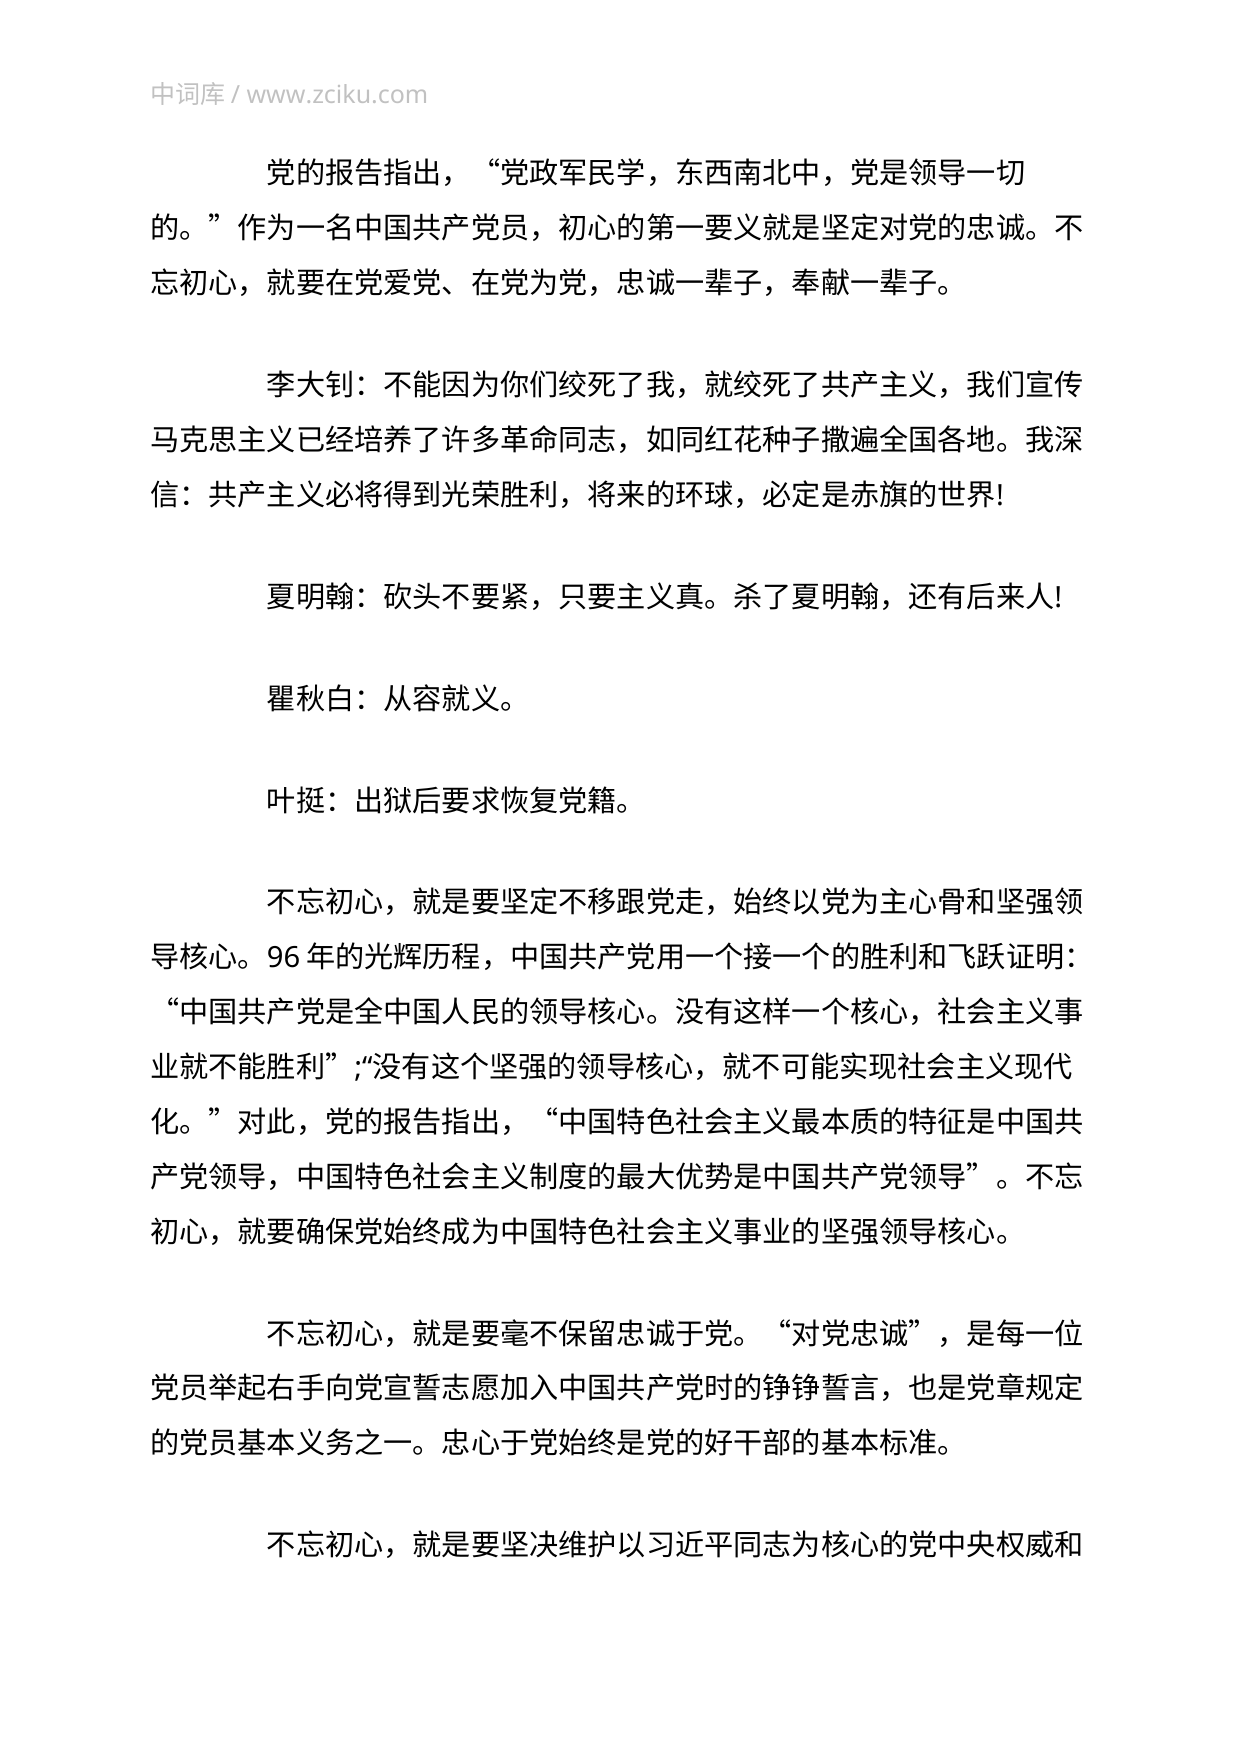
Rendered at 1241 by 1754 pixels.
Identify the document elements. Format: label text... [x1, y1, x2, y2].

text 李大钊：不能因为你们绞死了我，就绞死了共产主义，我们宣传马克思主义已经培养了许多革命同志，如同红花种子撒遍全国各地。我深信：共产主义必将得到光荣胜利，将来的环球，必定是赤旗的世界! [150, 362, 1090, 514]
text 不忘初心，就是要坚定不移跟党走，始终以党为主心骨和坚强领导核心。96年的光辉历程，中国共产党用一个接一个的胜利和飞跃证明：“中国共产党是全中国人民的领导核心。没有这样一个核心，社会主义事业就不能胜利”;“没有这个坚强的领导核心，就不可能实现社会主义现代化。”对此，党的报告指出，“中国特色社会主义最本质的特征是中国共产党领导，中国特色社会主义制度的最大优势是中国共产党领导”。不忘初心，就要确保党始终成为中国特色社会主义事业的坚强领导核心。 [150, 879, 1090, 1251]
text 夏明翰：砍头不要紧，只要主义真。杀了夏明翰，还有后来人! [150, 573, 1090, 616]
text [150, 1522, 1090, 1564]
text 不忘初心，就是要毫不保留忠诚于党。“对党忠诚”，是每一位党员举起右手向党宣誓志愿加入中国共产党时的铮铮誓言，也是党章规定的党员基本义务之一。忠心于党始终是党的好干部的基本标准。 [150, 1310, 1090, 1462]
text 瞿秋白：从容就义。 [150, 675, 1090, 718]
text 党的报告指出，“党政军民学，东西南北中，党是领导一切的。”作为一名中国共产党员，初心的第一要义就是坚定对党的忠诚。不忘初心，就要在党爱党、在党为党，忠诚一辈子，奉献一辈子。 [150, 150, 1090, 302]
text 叶挺：出狱后要求恢复党籍。 [150, 777, 1090, 819]
